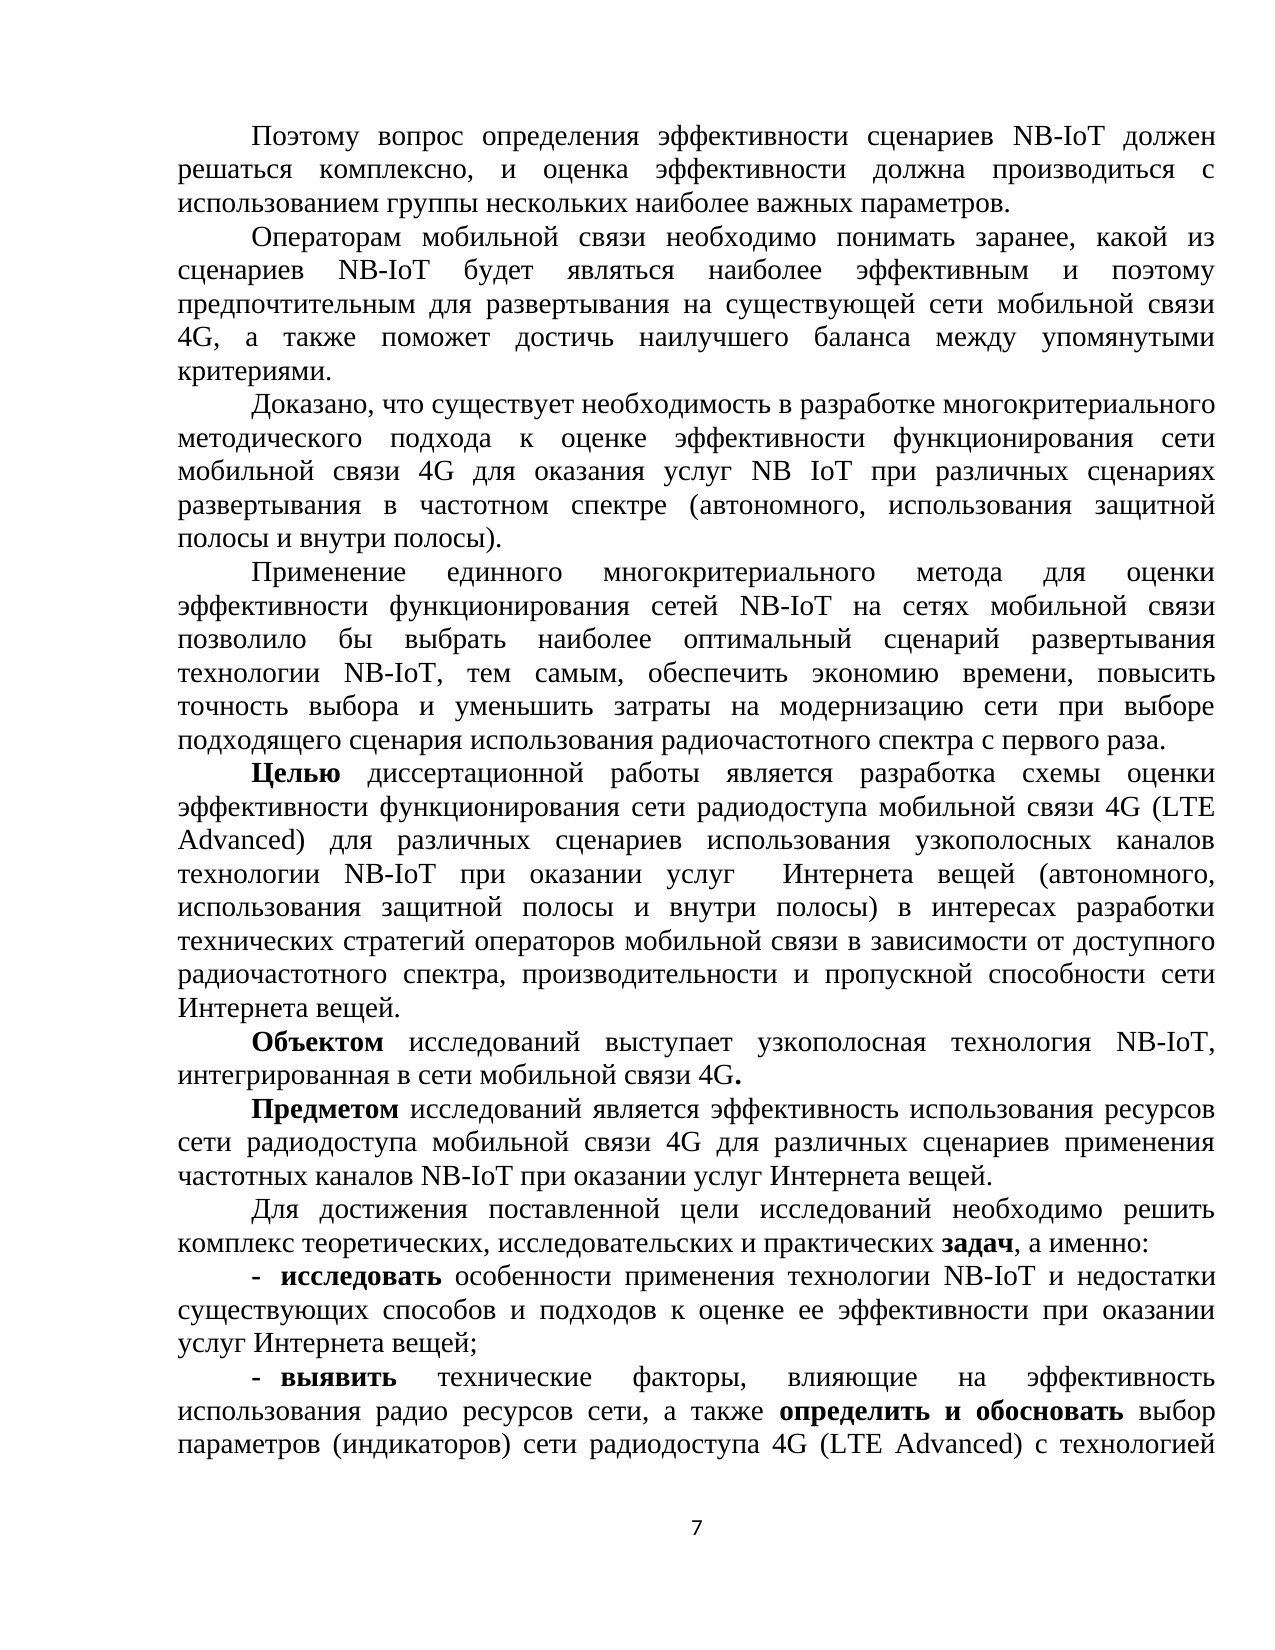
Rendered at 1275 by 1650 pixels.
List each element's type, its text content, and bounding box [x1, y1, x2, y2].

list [177, 1359, 1216, 1460]
text Доказано, что существует необходимость в разработке многокритериального методического подхода к оценке эффективности функционирования сети мобильной связи 4G для оказания услуг NB IoT при различных сценариях развертывания в частотном спектре (автономного, использования защитной полосы и внутри полосы). [177, 386, 1216, 554]
text Для достижения поставленной цели исследований необходимо решить комплекс теоретических, исследовательских и практических задач, а именно: [177, 1191, 1216, 1258]
text Применение единного многокритериального метода для оценки эффективности функционирования сетей NB-IoT на сетях мобильной связи позволило бы выбрать наиболее оптимальный сценарий развертывания технологии NB-IoT, тем самым, обеспечить экономию времени, повысить точность выбора и уменьшить затраты на модернизацию сети при выборе подходящего сценария использования радиочастотного спектра с первого раза. [177, 554, 1216, 755]
text Поэтому вопрос определения эффективности сценариев NB-IoT должен решаться комплексно, и оценка эффективности должна производиться с использованием группы нескольких наиболее важных параметров. [177, 118, 1216, 219]
text Целью диссертационной работы является разработка схемы оценки эффективности функционирования сети радиодоступа мобильной связи 4G (LTE Advanced) для различных сценариев использования узкополосных каналов технологии NB-IoT при оказании услуг Интернета вещей (автономного, использования защитной полосы и внутри полосы) в интересах разработки технических стратегий операторов мобильной связи в зависимости от доступного радиочастотного спектра, производительности и пропускной способности сети Интернета вещей. [177, 755, 1216, 1024]
list исследовать особенности применения технологии NB-IoT и недостатки существующих способов и подходов к оценке ее эффективности при оказании услуг Интернета вещей; [177, 1258, 1216, 1359]
text Предметом исследований является эффективность использования ресурсов сети радиодоступа мобильной связи 4G для различных сценариев применения частотных каналов NB-IoT при оказании услуг Интернета вещей. [177, 1091, 1216, 1191]
text Операторам мобильной связи необходимо понимать заранее, какой из сценариев NB-IoT будет являться наиболее эффективным и поэтому предпочтительным для развертывания на существующей сети мобильной связи 4G, а также поможет достичь наилучшего баланса между упомянутыми критериями. [177, 219, 1216, 386]
text Объектом исследований выступает узкополосная технология NB-IoT, интегрированная в сети мобильной связи 4G. [177, 1024, 1216, 1091]
